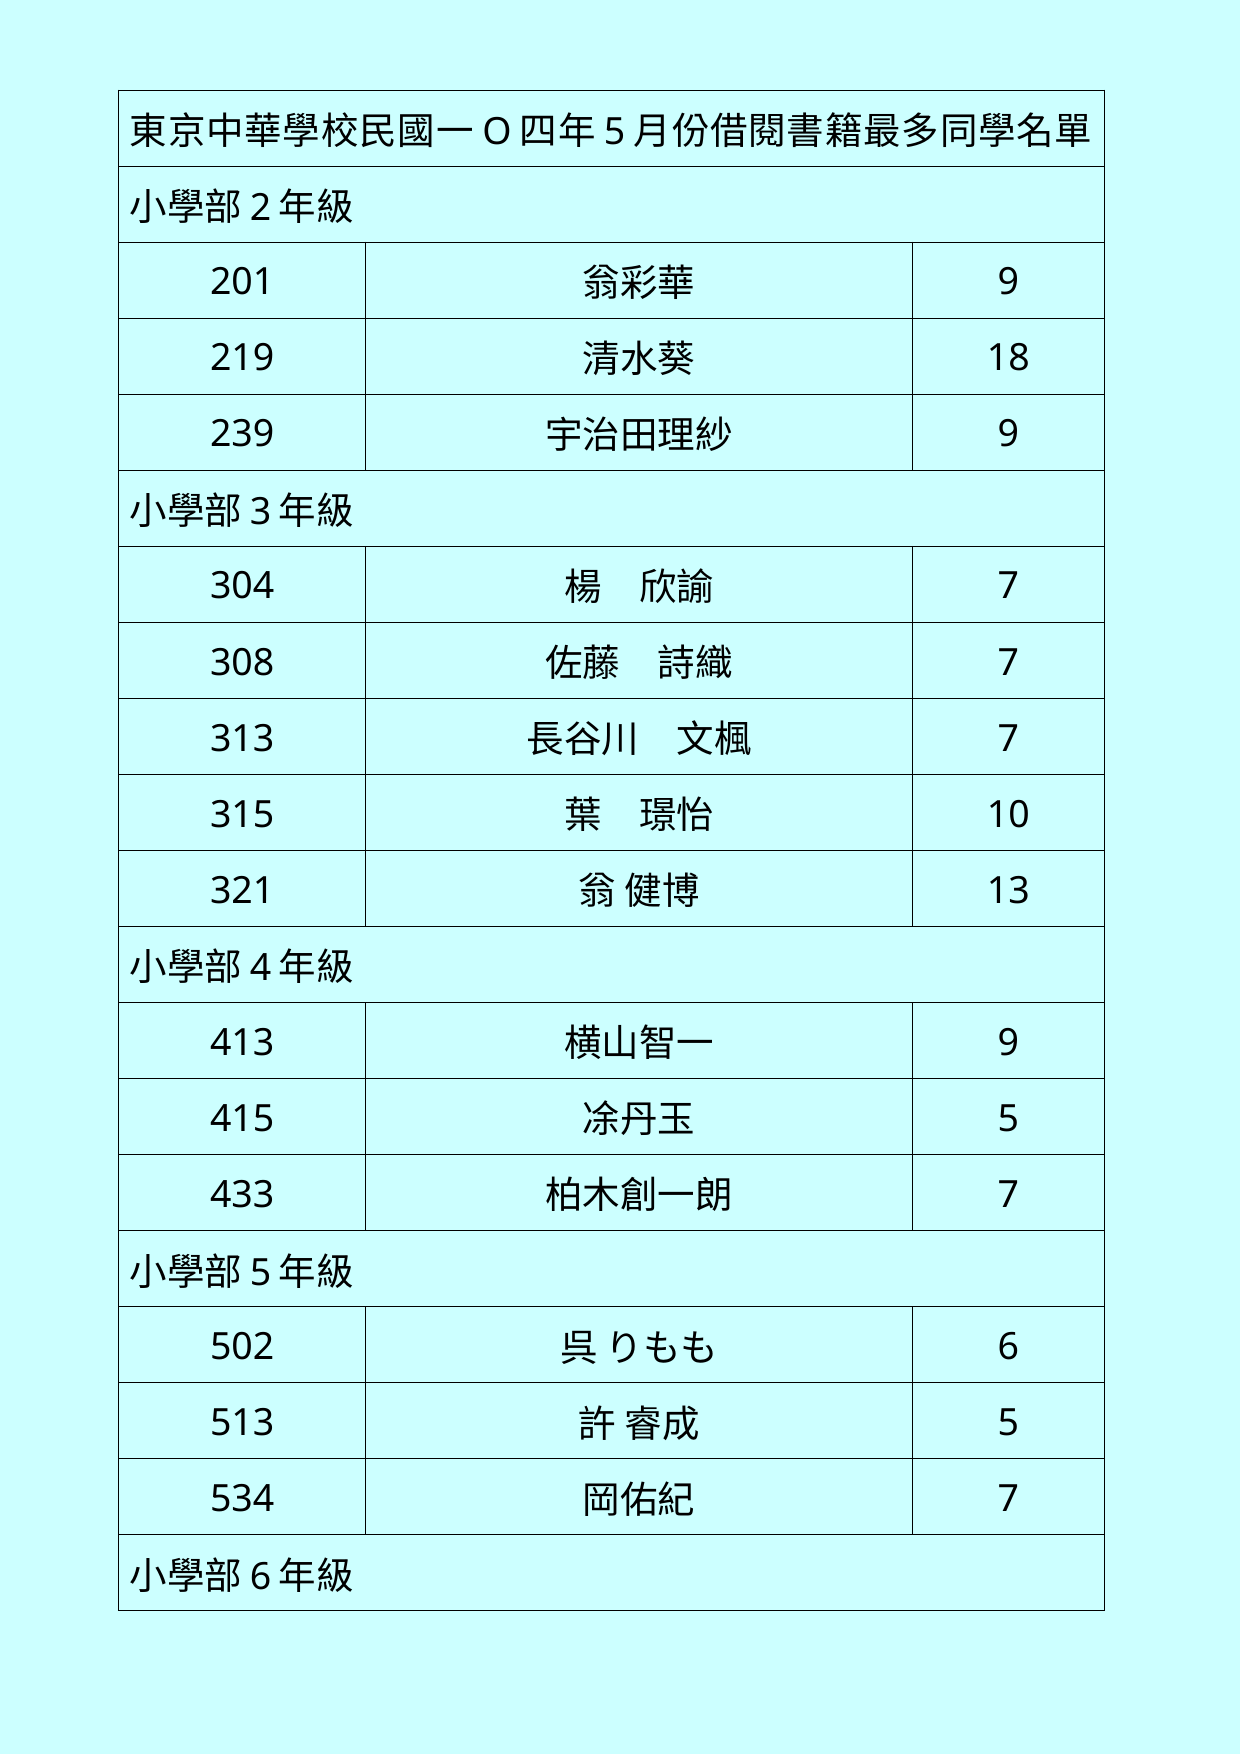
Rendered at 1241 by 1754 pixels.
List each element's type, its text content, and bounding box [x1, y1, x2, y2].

table_cell 横山智一 [366, 1003, 912, 1078]
table_header 東京中華學校民國一O四年5月份借閱書籍最多同學名單 [119, 91, 1104, 166]
table_cell 翁 健博 [366, 851, 912, 926]
table_cell 13 [913, 851, 1104, 926]
table_cell 308 [119, 623, 365, 698]
table_cell 小學部5年級 [119, 1231, 1104, 1306]
table_cell 小學部3年級 [119, 471, 1104, 546]
table_cell 5 [913, 1383, 1104, 1458]
table_cell 許 睿成 [366, 1383, 912, 1458]
table_cell 7 [913, 623, 1104, 698]
table_cell 321 [119, 851, 365, 926]
table_cell 502 [119, 1307, 365, 1382]
table_cell 219 [119, 319, 365, 394]
table_cell 413 [119, 1003, 365, 1078]
table_cell 佐藤 詩織 [366, 623, 912, 698]
table_cell 凃丹玉 [366, 1079, 912, 1154]
table_cell 柏木創一朗 [366, 1155, 912, 1230]
table_cell 楊 欣諭 [366, 547, 912, 622]
table_cell 小學部4年級 [119, 927, 1104, 1002]
table_cell 7 [913, 1155, 1104, 1230]
table_cell 5 [913, 1079, 1104, 1154]
table_cell 長谷川 文楓 [366, 699, 912, 774]
table_cell 9 [913, 243, 1104, 318]
table_cell 18 [913, 319, 1104, 394]
table_cell 513 [119, 1383, 365, 1458]
table_cell 10 [913, 775, 1104, 850]
table_cell 翁彩華 [366, 243, 912, 318]
table_cell 7 [913, 1459, 1104, 1534]
table_cell 534 [119, 1459, 365, 1534]
table_cell 313 [119, 699, 365, 774]
table_cell 7 [913, 699, 1104, 774]
table_cell 433 [119, 1155, 365, 1230]
table_cell 清水葵 [366, 319, 912, 394]
table_cell 315 [119, 775, 365, 850]
table_cell 415 [119, 1079, 365, 1154]
table_cell 239 [119, 395, 365, 470]
table_cell 9 [913, 395, 1104, 470]
table_cell 201 [119, 243, 365, 318]
table_cell 7 [913, 547, 1104, 622]
table_cell 宇治田理紗 [366, 395, 912, 470]
table_cell 呉 りもも [366, 1307, 912, 1382]
table_cell 葉 璟怡 [366, 775, 912, 850]
table_cell 小學部6年級 [119, 1535, 1104, 1610]
table_cell 304 [119, 547, 365, 622]
table_cell 6 [913, 1307, 1104, 1382]
table_cell 小學部2年級 [119, 167, 1104, 242]
table_cell 岡佑紀 [366, 1459, 912, 1534]
table_cell 9 [913, 1003, 1104, 1078]
